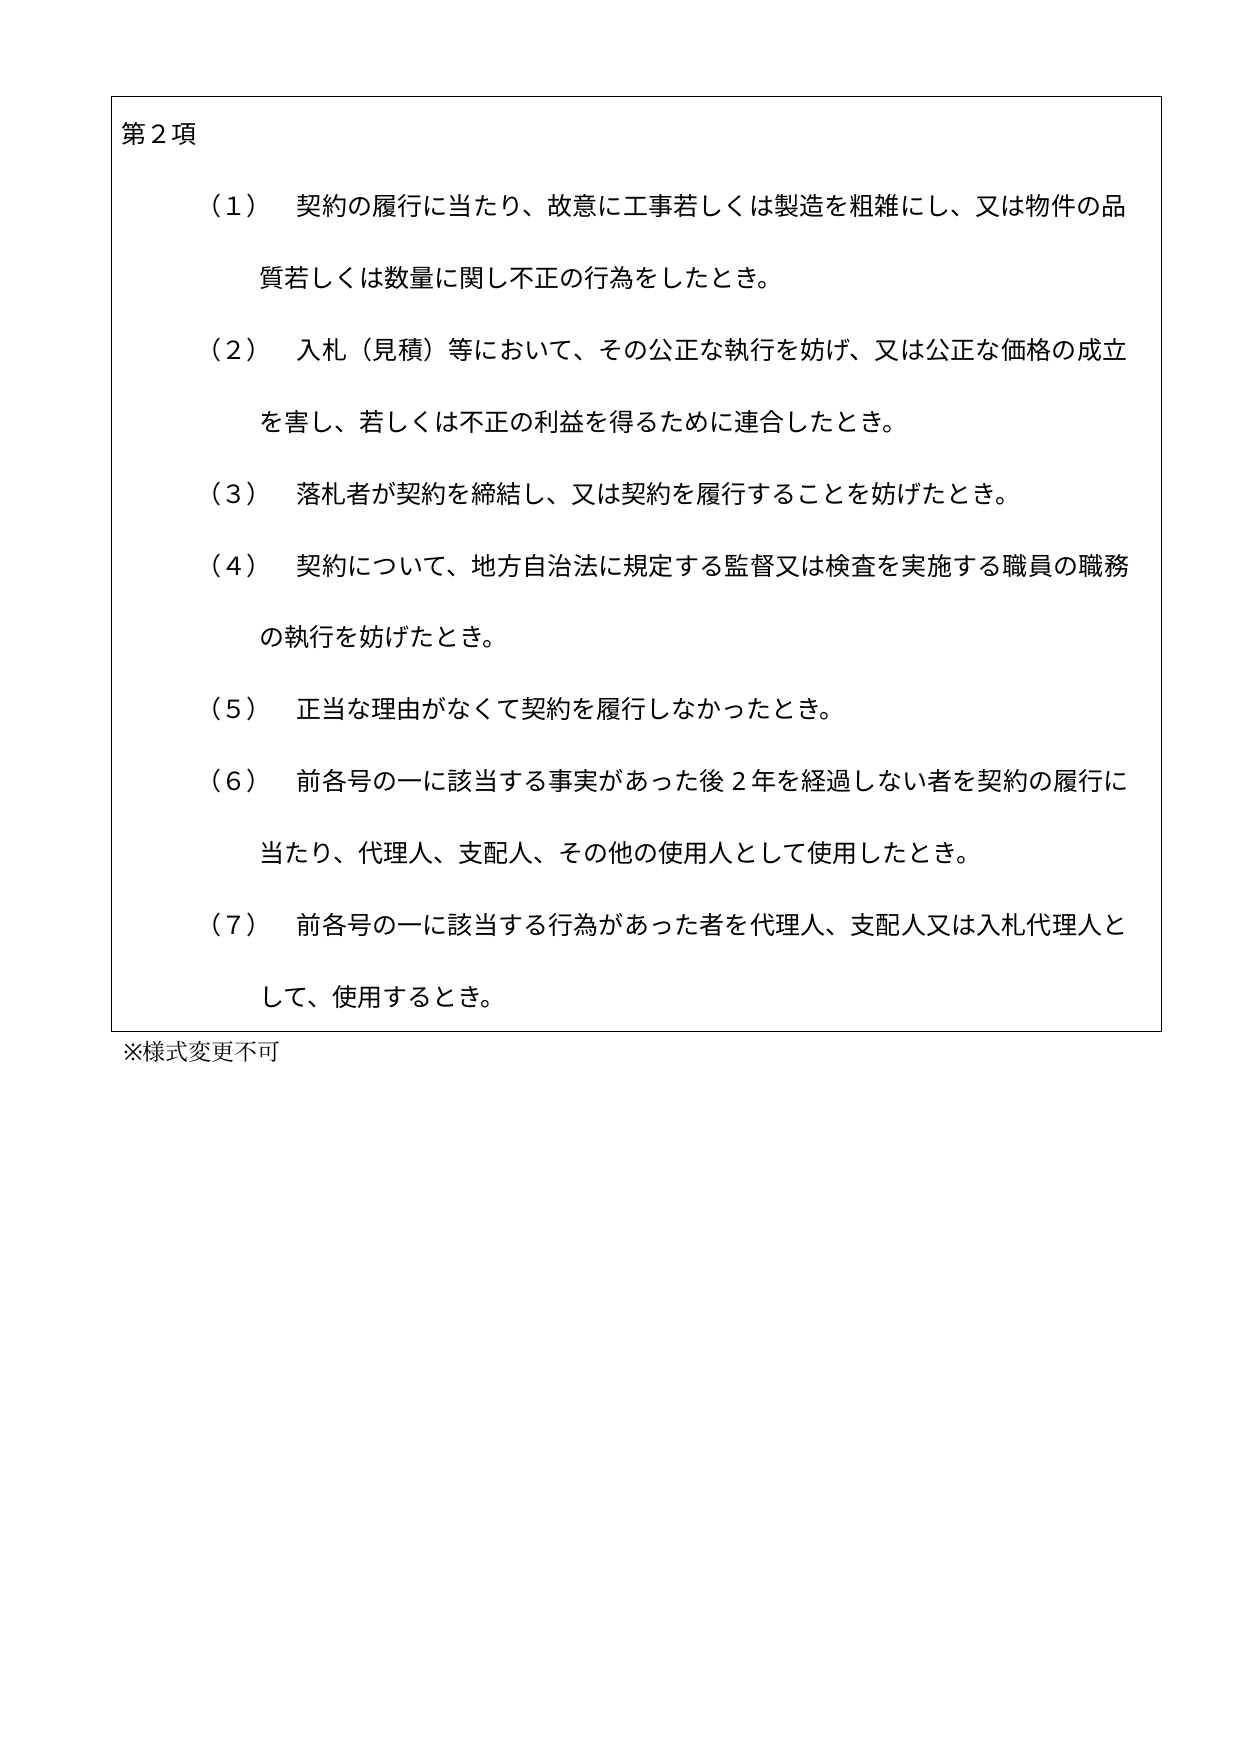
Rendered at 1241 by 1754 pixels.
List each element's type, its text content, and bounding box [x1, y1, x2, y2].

text ※様式変更不可 [100, 1032, 1072, 1068]
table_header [112, 97, 1161, 1031]
